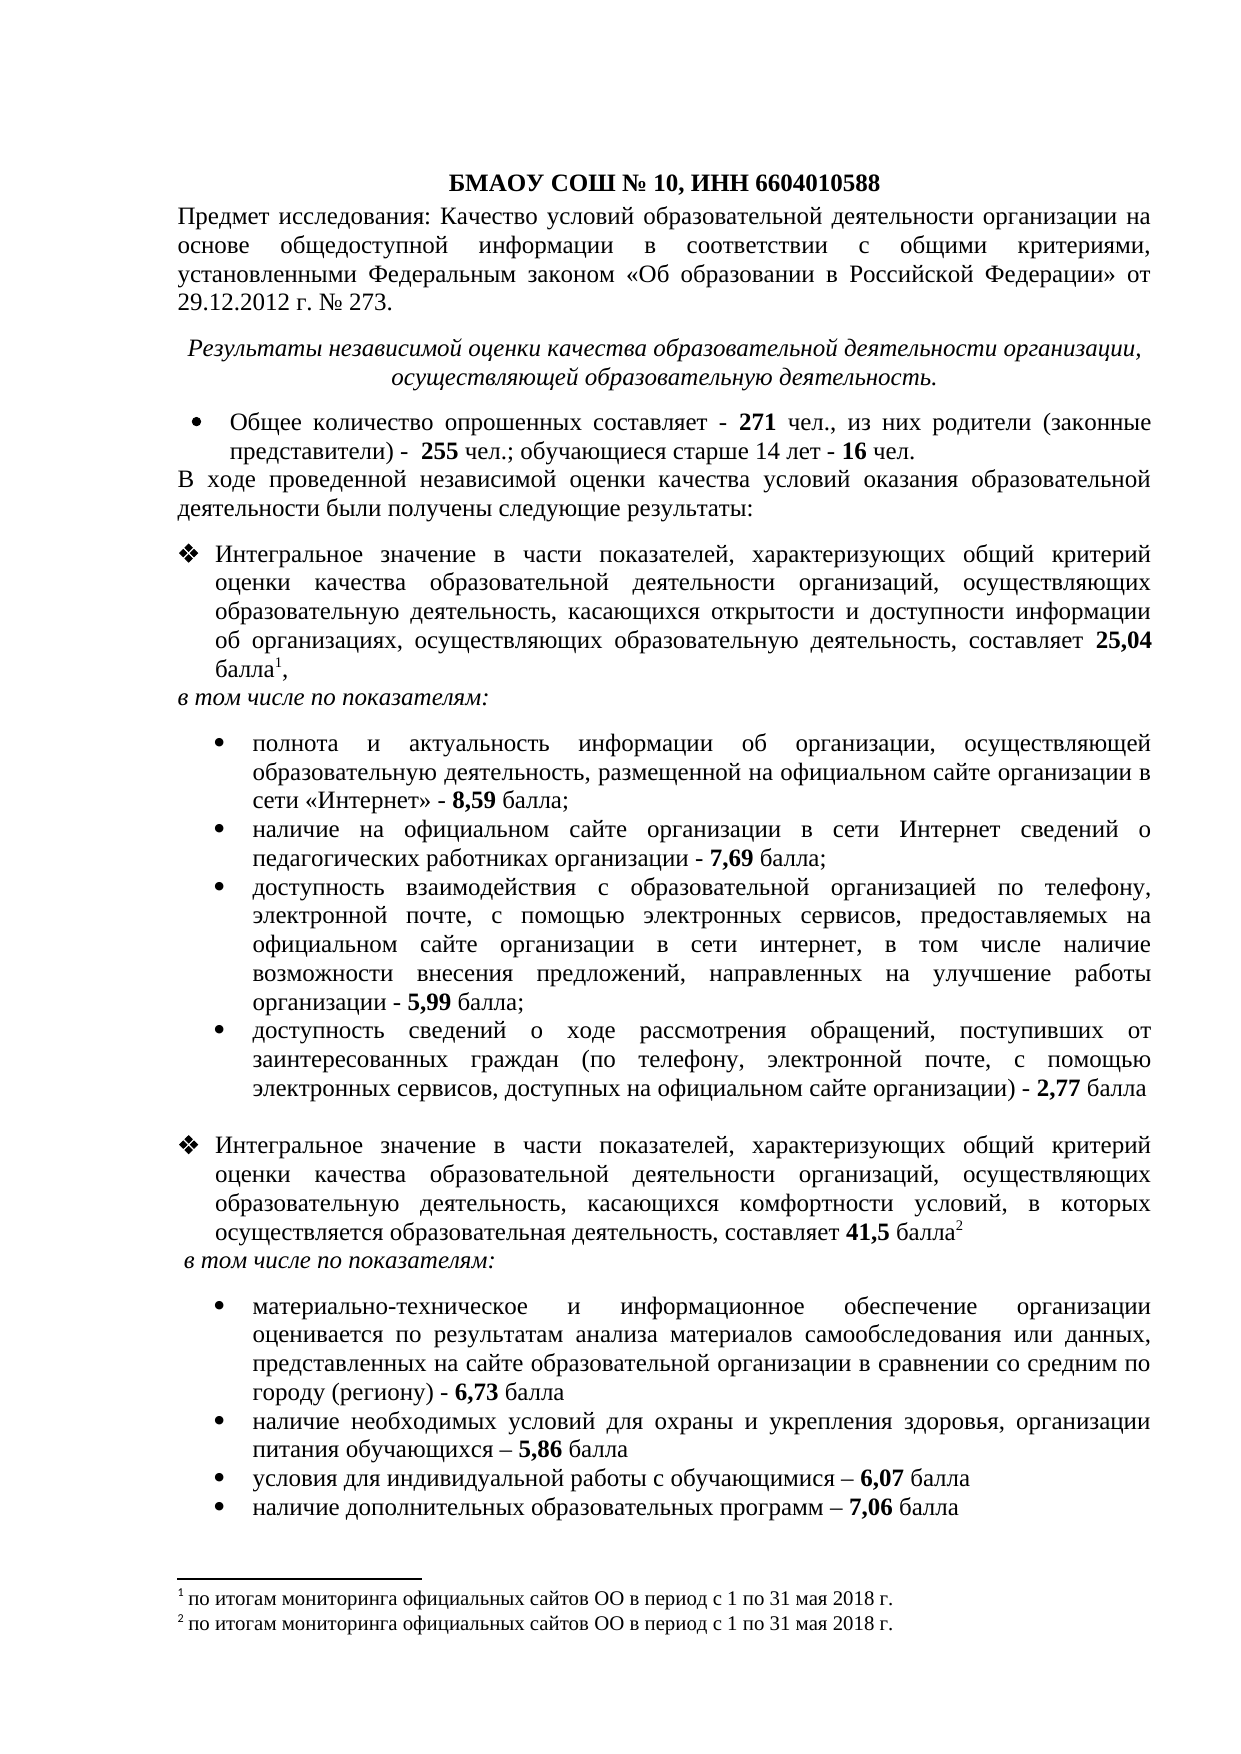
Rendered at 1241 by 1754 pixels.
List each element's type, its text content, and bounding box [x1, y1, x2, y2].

list полнота и актуальность информации об организации, осуществляющей образовательную деятельность, размещенной на официальном сайте организации в сети «Интернет» - 8,59 балла; [215, 728, 1152, 814]
list наличие дополнительных образовательных программ – 7,06 балла [215, 1492, 1152, 1521]
subtitle БМАОУ СОШ № 10, ИНН 6604010588 [177, 168, 1152, 197]
list наличие необходимых условий для охраны и укрепления здоровья, организации питания обучающихся – 5,86 балла [215, 1406, 1152, 1463]
list материально-техническое и информационное обеспечение организации оценивается по результатам анализа материалов самообследования или данных, представленных на сайте образовательной организации в сравнении со средним по городу (региону) - 6,73 балла [215, 1291, 1152, 1406]
text в том числе по показателям: [177, 1245, 1152, 1274]
list условия для индивидуальной работы с обучающимися – 6,07 балла [215, 1463, 1152, 1492]
list доступность сведений о ходе рассмотрения обращений, поступивших от заинтересованных граждан (по телефону, электронной почте, с помощью электронных сервисов, доступных на официальном сайте организации) - 2,77 балла [215, 1015, 1152, 1102]
list доступность взаимодействия с образовательной организацией по телефону, электронной почте, с помощью электронных сервисов, предоставляемых на официальном сайте организации в сети интернет, в том числе наличие возможности внесения предложений, направленных на улучшение работы организации - 5,99 балла; [215, 872, 1152, 1015]
list Интегральное значение в части показателей, характеризующих общий критерий оценки качества образовательной деятельности организаций, осуществляющих образовательную деятельность, касающихся комфортности условий, в которых осуществляется образовательная деятельность, составляет 41,5 балла [177, 1130, 1152, 1245]
list Интегральное значение в части показателей, характеризующих общий критерий оценки качества образовательной деятельности организаций, осуществляющих образовательную деятельность, касающихся открытости и доступности информации об организациях, осуществляющих образовательную деятельность, составляет 25,04 балла, [177, 539, 1152, 682]
list Общее количество опрошенных составляет - 271 чел., из них родители (законные представители) - 255 чел.; обучающиеся старше 14 лет - 16 чел. [192, 407, 1152, 464]
text в том числе по показателям: [177, 682, 1152, 711]
list наличие на официальном сайте организации в сети Интернет сведений о педагогических работниках организации - 7,69 балла; [215, 814, 1152, 872]
text Результаты независимой оценки качества образовательной деятельности организации, осуществляющей образовательную деятельность. [177, 333, 1152, 390]
text В ходе проведенной независимой оценки качества условий оказания образовательной деятельности были получены следующие результаты: [177, 464, 1152, 522]
text Предмет исследования: Качество условий образовательной деятельности организации на основе общедоступной информации в соответствии с общими критериями, установленными Федеральным законом «Об образовании в Российской Федерации» от 29.12.2012 г. № 273. [177, 201, 1152, 316]
